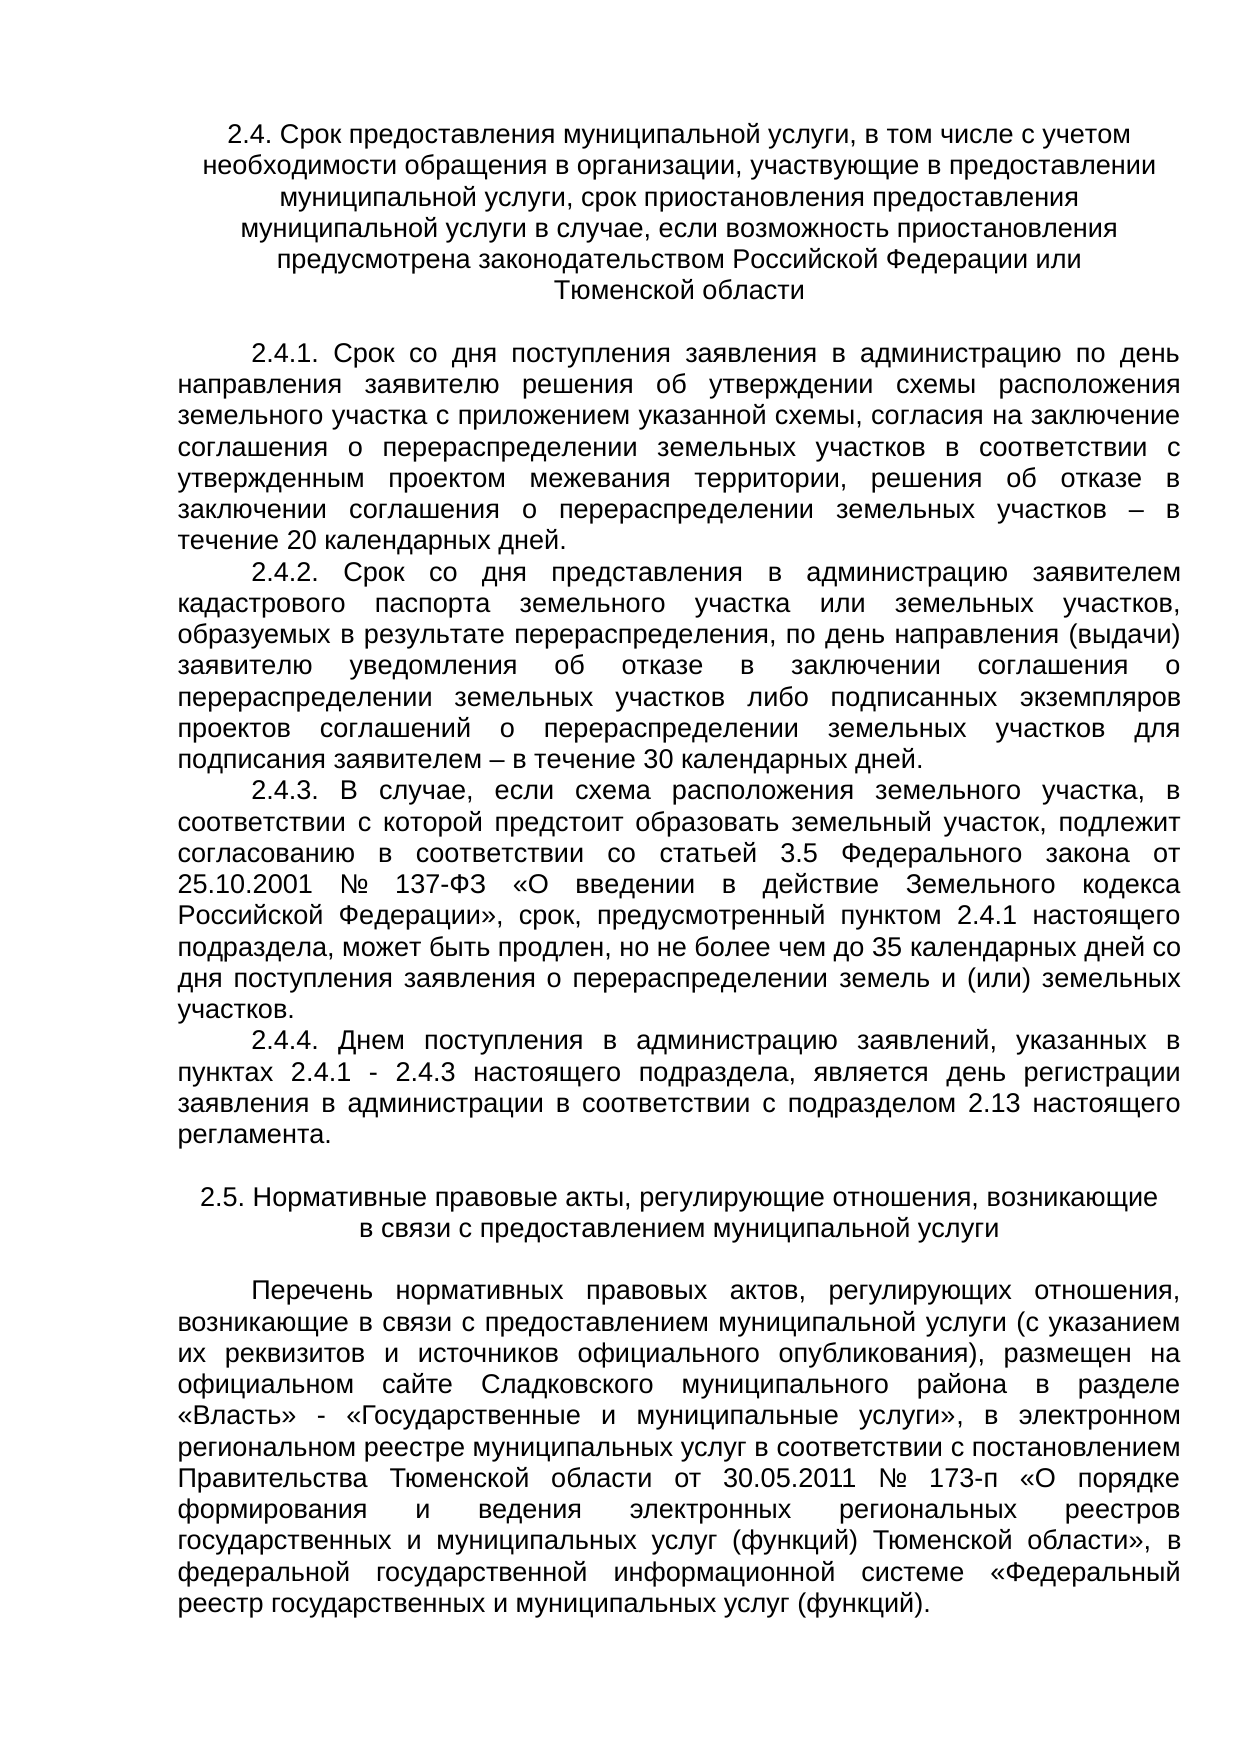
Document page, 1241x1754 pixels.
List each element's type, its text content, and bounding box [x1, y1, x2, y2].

text 2.4.4. Днем поступления в администрацию заявлений, указанных в пунктах 2.4.1 - 2.4.3 настоящего подраздела, является день регистрации заявления в администрации в соответствии с подразделом 2.13 настоящего регламента. [177, 1024, 1181, 1149]
text Перечень нормативных правовых актов, регулирующих отношения, возникающие в связи с предоставлением муниципальной услуги (с указанием их реквизитов и источников официального опубликования), размещен на официальном сайте Сладковского муниципального района в разделе «Власть» - «Государственные и муниципальные услуги», в электронном региональном реестре муниципальных услуг в соответствии с постановлением Правительства Тюменской области от 30.05.2011 № 173-п «О порядке формирования и ведения электронных региональных реестров государственных и муниципальных услуг (функций) Тюменской области», в федеральной государственной информационной системе «Федеральный реестр государственных и муниципальных услуг (функций). [177, 1274, 1181, 1368]
text 2.4. Срок предоставления муниципальной услуги, в том числе с учетом необходимости обращения в организации, участвующие в предоставлении муниципальной услуги, срок приостановления предоставления муниципальной услуги в случае, если возможность приостановления предусмотрена законодательством Российской Федерации или [177, 118, 1181, 274]
text Перечень нормативных правовых актов, регулирующих отношения, возникающие в связи с предоставлением муниципальной услуги (с указанием их реквизитов и источников официального опубликования), размещен на официальном сайте Сладковского муниципального района в разделе «Власть» - «Государственные и муниципальные услуги», в электронном региональном реестре муниципальных услуг в соответствии с постановлением Правительства Тюменской области от 30.05.2011 № 173-п «О порядке формирования и ведения электронных региональных реестров государственных и муниципальных услуг (функций) Тюменской области», в федеральной государственной информационной системе «Федеральный реестр государственных и муниципальных услуг (функций). [177, 1399, 1181, 1618]
text в связи с предоставлением муниципальной услуги [177, 1212, 1181, 1243]
text 2.4.2. Срок со дня представления в администрацию заявителем кадастрового паспорта земельного участка или земельных участков, образуемых в результате перераспределения, по день направления (выдачи) заявителю уведомления об отказе в заключении соглашения о перераспределении земельных участков либо подписанных экземпляров проектов соглашений о перераспределении земельных участков для подписания заявителем – в течение 30 календарных дней. [177, 556, 1181, 774]
text Тюменской области [177, 274, 1181, 306]
text 2.4.3. В случае, если схема расположения земельного участка, в соответствии с которой предстоит образовать земельный участок, подлежит согласованию в соответствии со статьей 3.5 Федерального закона от 25.10.2001 № 137-ФЗ «О введении в действие Земельного кодекса Российской Федерации», срок, предусмотренный пунктом 2.4.1 настоящего подраздела, может быть продлен, но не более чем до 35 календарных дней со дня поступления заявления о перераспределении земель и (или) земельных участков. [177, 774, 1181, 1024]
text 2.5. Нормативные правовые акты, регулирующие отношения, возникающие [177, 1181, 1181, 1212]
text 2.4.1. Срок со дня поступления заявления в администрацию по день направления заявителю решения об утверждении схемы расположения земельного участка с приложением указанной схемы, согласия на заключение соглашения о перераспределении земельных участков в соответствии с утвержденным проектом межевания территории, решения об отказе в заключении соглашения о перераспределении земельных участков – в течение 20 календарных дней. [177, 337, 1181, 556]
